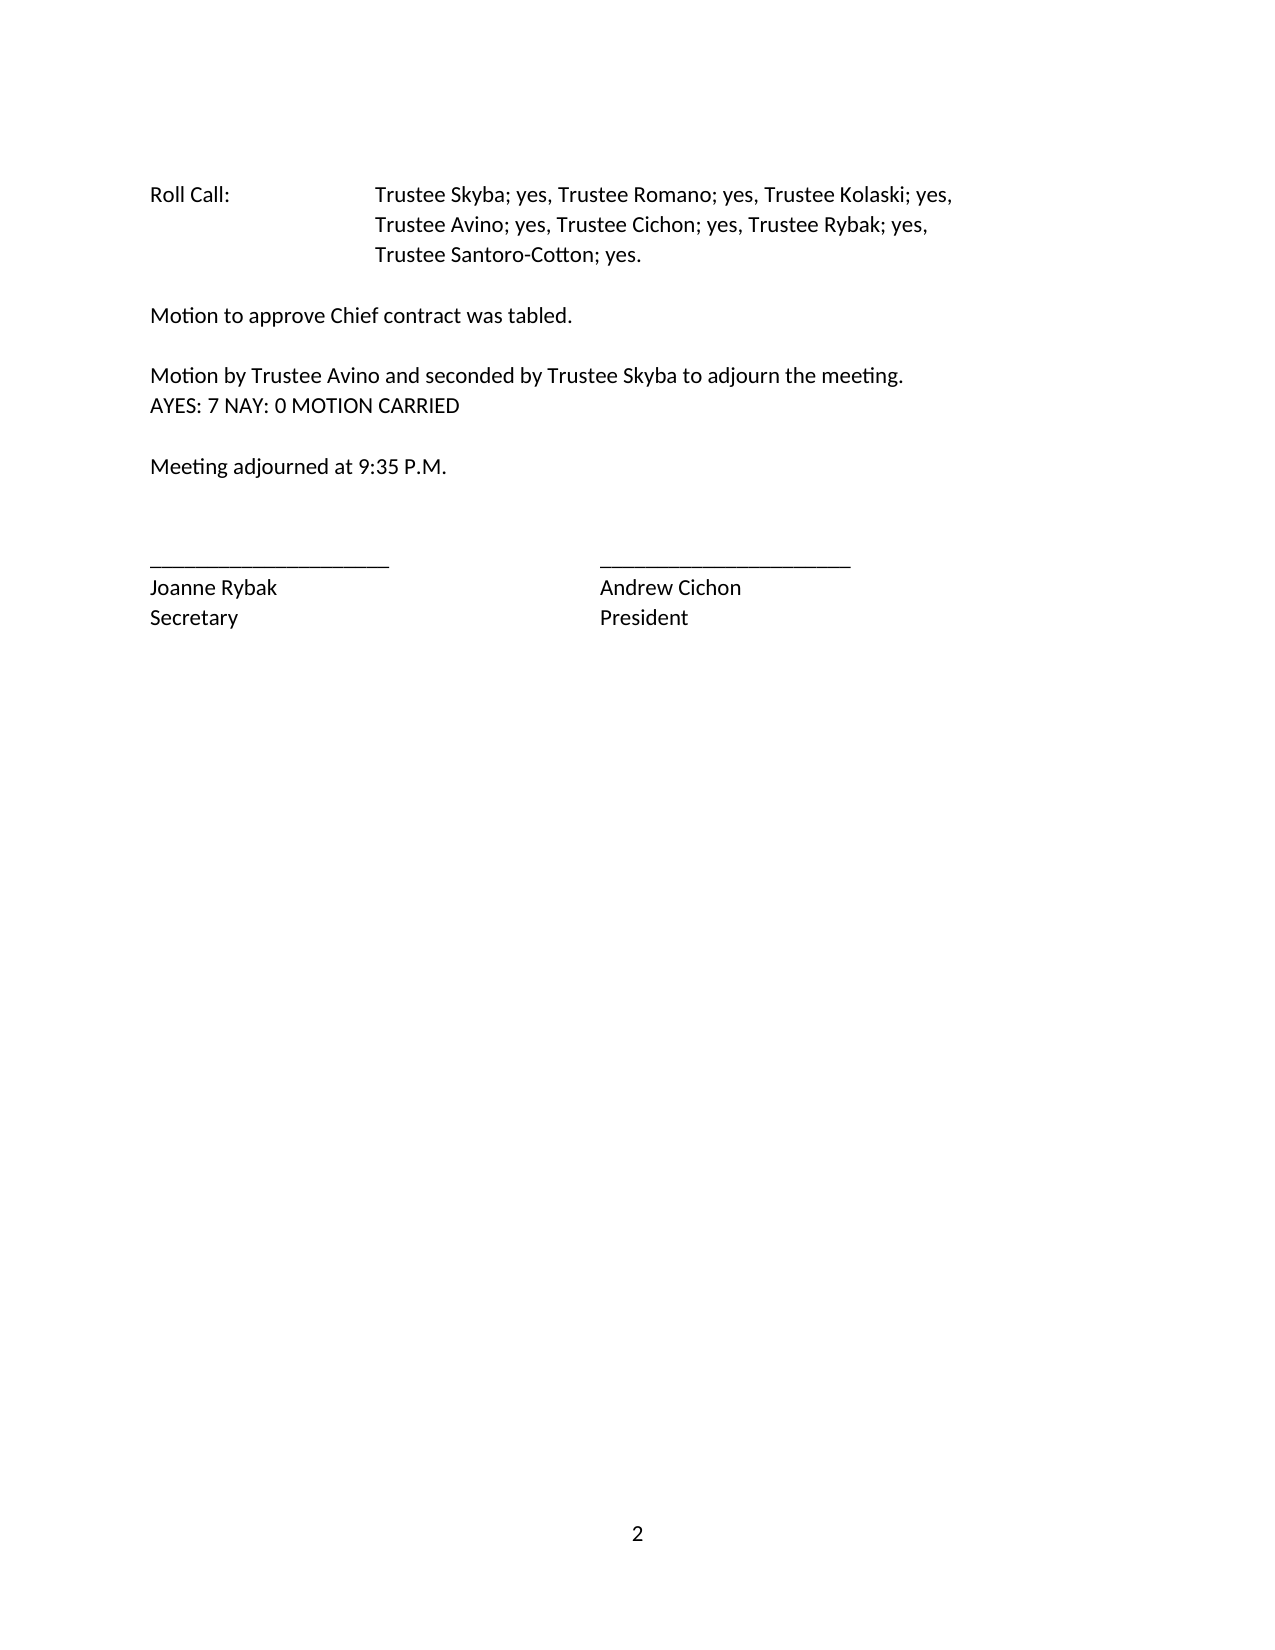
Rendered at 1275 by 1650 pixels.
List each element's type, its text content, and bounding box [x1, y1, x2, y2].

text Secretary President [150, 603, 1125, 631]
text Motion to approve Chief contract was tabled. [150, 301, 1125, 329]
text AYES: 7 NAY: 0 MOTION CARRIED [150, 392, 1125, 420]
text Meeting adjourned at 9:35 P.M. [150, 452, 1125, 480]
text _____________________ ______________________ [150, 543, 1125, 571]
text Trustee Avino; yes, Trustee Cichon; yes, Trustee Rybak; yes, [300, 210, 1125, 238]
text Roll Call: Trustee Skyba; yes, Trustee Romano; yes, Trustee Kolaski; yes, [150, 180, 1125, 208]
text Motion by Trustee Avino and seconded by Trustee Skyba to adjourn the meeting. [150, 361, 1125, 389]
text Trustee Santoro-Cotton; yes. [300, 241, 1125, 269]
text Joanne Rybak Andrew Cichon [150, 573, 1125, 601]
